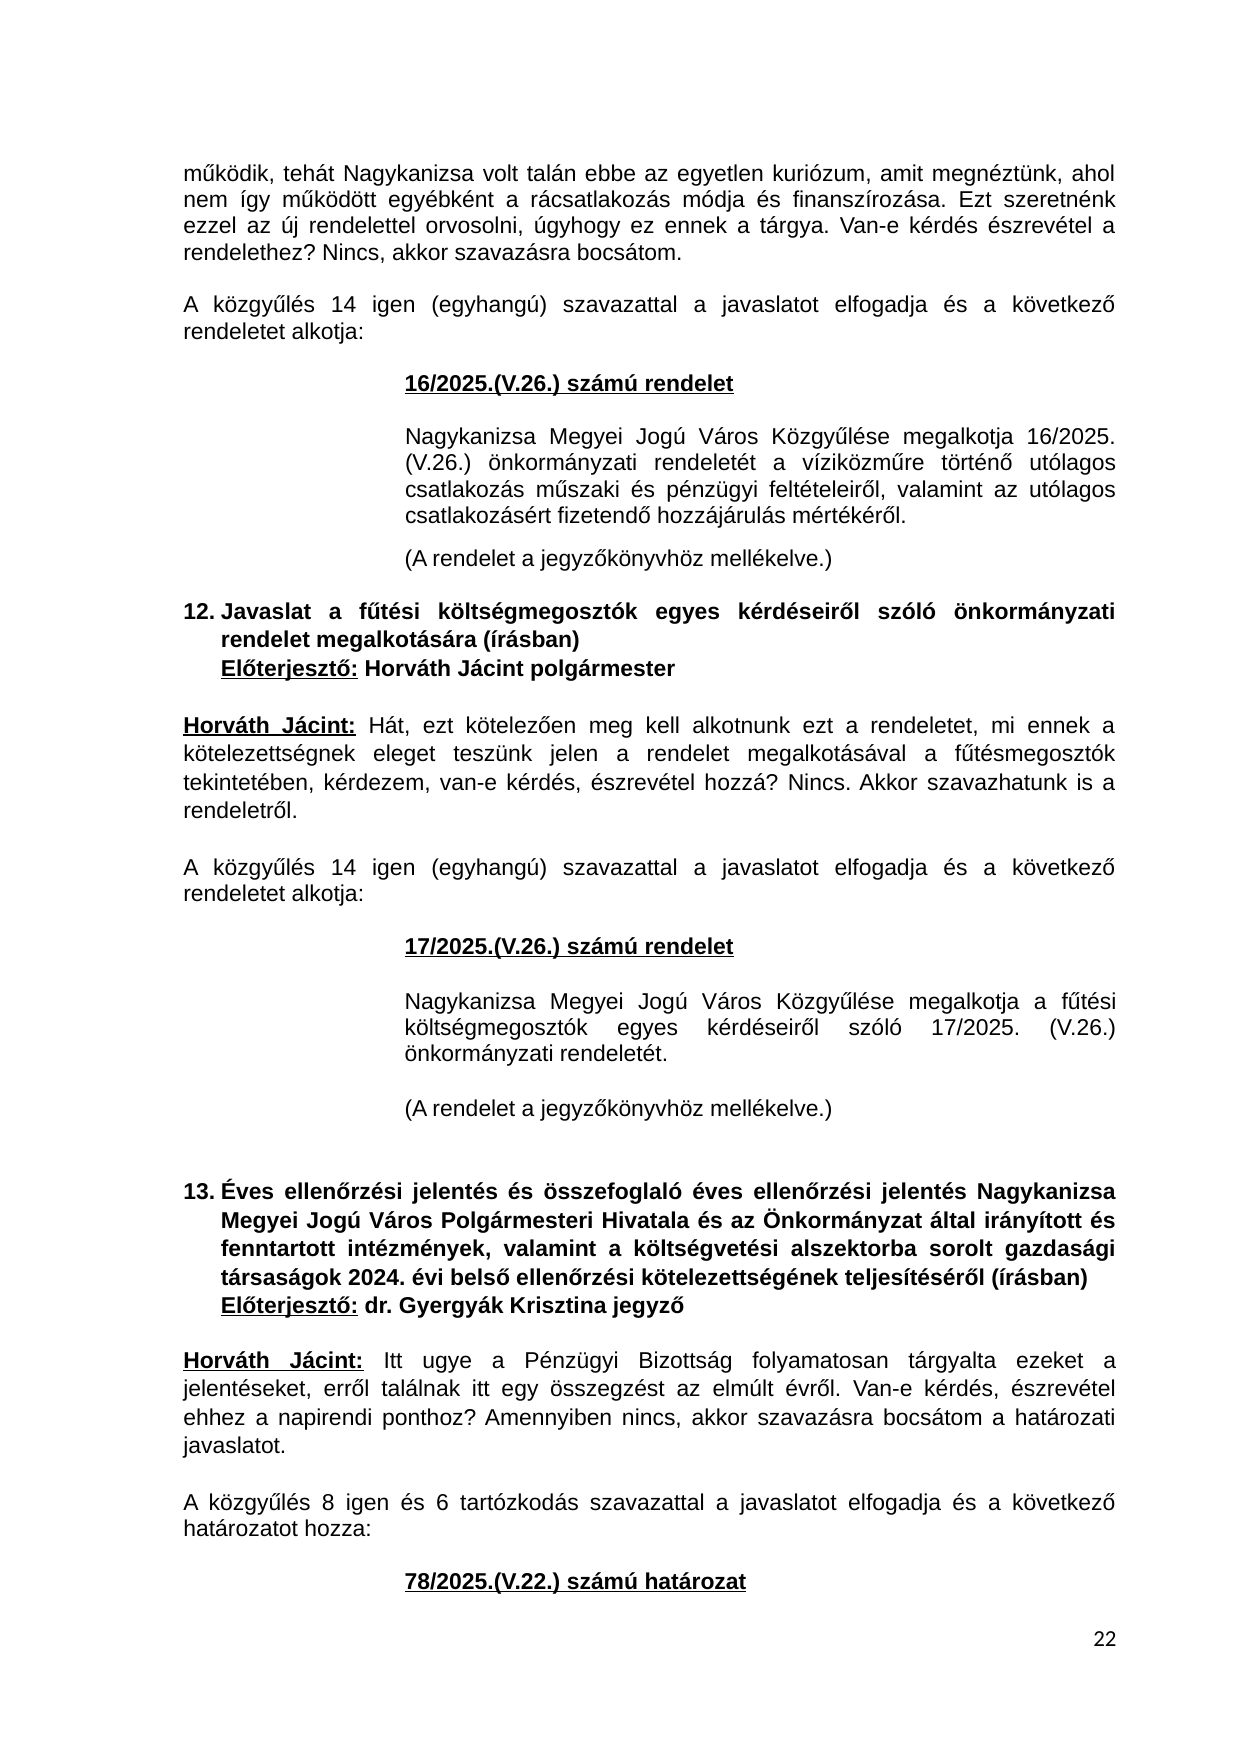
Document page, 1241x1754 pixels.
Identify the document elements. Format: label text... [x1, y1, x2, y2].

text 16/2025.(V.26.) számú rendelet [404, 370, 1116, 397]
text (A rendelet a jegyzőkönyvhöz mellékelve.) [404, 1095, 1116, 1121]
text (A rendelet a jegyzőkönyvhöz mellékelve.) [404, 545, 1116, 571]
text Nagykanizsa Megyei Jogú Város Közgyűlése megalkotja 16/2025. (V.26.) önkormányzati rendeletét a víziközműre történő utólagos csatlakozás műszaki és pénzügyi feltételeiről, valamint az utólagos csatlakozásért fizetendő hozzájárulás mértékéről. [405, 423, 1116, 528]
list Éves ellenőrzési jelentés és összefoglaló éves ellenőrzési jelentés Nagykanizsa Megyei Jogú Város Polgármesteri Hivatala és az Önkormányzat által irányított és fenntartott intézmények, valamint a költségvetési alszektorba sorolt gazdasági társaságok 2024. évi belső ellenőrzési kötelezettségének teljesítéséről (írásban) [183, 1178, 1116, 1290]
text Előterjesztő: dr. Gyergyák Krisztina jegyző [221, 1292, 1116, 1318]
text A közgyűlés 14 igen (egyhangú) szavazattal a javaslatot elfogadja és a következő rendeletet alkotja: [183, 854, 1116, 906]
text A közgyűlés 8 igen és 6 tartózkodás szavazattal a javaslatot elfogadja és a következő határozatot hozza: [183, 1489, 1116, 1542]
text Horváth Jácint: Itt ugye a Pénzügyi Bizottság folyamatosan tárgyalta ezeket a jelentéseket, erről találnak itt egy összegzést az elmúlt évről. Van-e kérdés, észrevétel ehhez a napirendi ponthoz? Amennyiben nincs, akkor szavazásra bocsátom a határozati javaslatot. [183, 1347, 1116, 1458]
list Javaslat a fűtési költségmegosztók egyes kérdéseiről szóló önkormányzati rendelet megalkotására (írásban) [183, 598, 1116, 653]
text Horváth Jácint: Hát, ezt kötelezően meg kell alkotnunk ezt a rendeletet, mi ennek a kötelezettségnek eleget teszünk jelen a rendelet megalkotásával a fűtésmegosztók tekintetében, kérdezem, van-e kérdés, észrevétel hozzá? Nincs. Akkor szavazhatunk is a rendeletről. [183, 712, 1116, 823]
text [183, 159, 1116, 265]
text Előterjesztő: Horváth Jácint polgármester [221, 655, 1116, 681]
text 78/2025.(V.22.) számú határozat [404, 1568, 1116, 1594]
text 17/2025.(V.26.) számú rendelet [404, 933, 1116, 959]
text Nagykanizsa Megyei Jogú Város Közgyűlése megalkotja a fűtési költségmegosztók egyes kérdéseiről szóló 17/2025. (V.26.) önkormányzati rendeletét. [404, 988, 1116, 1067]
text A közgyűlés 14 igen (egyhangú) szavazattal a javaslatot elfogadja és a következő rendeletet alkotja: [183, 291, 1116, 344]
